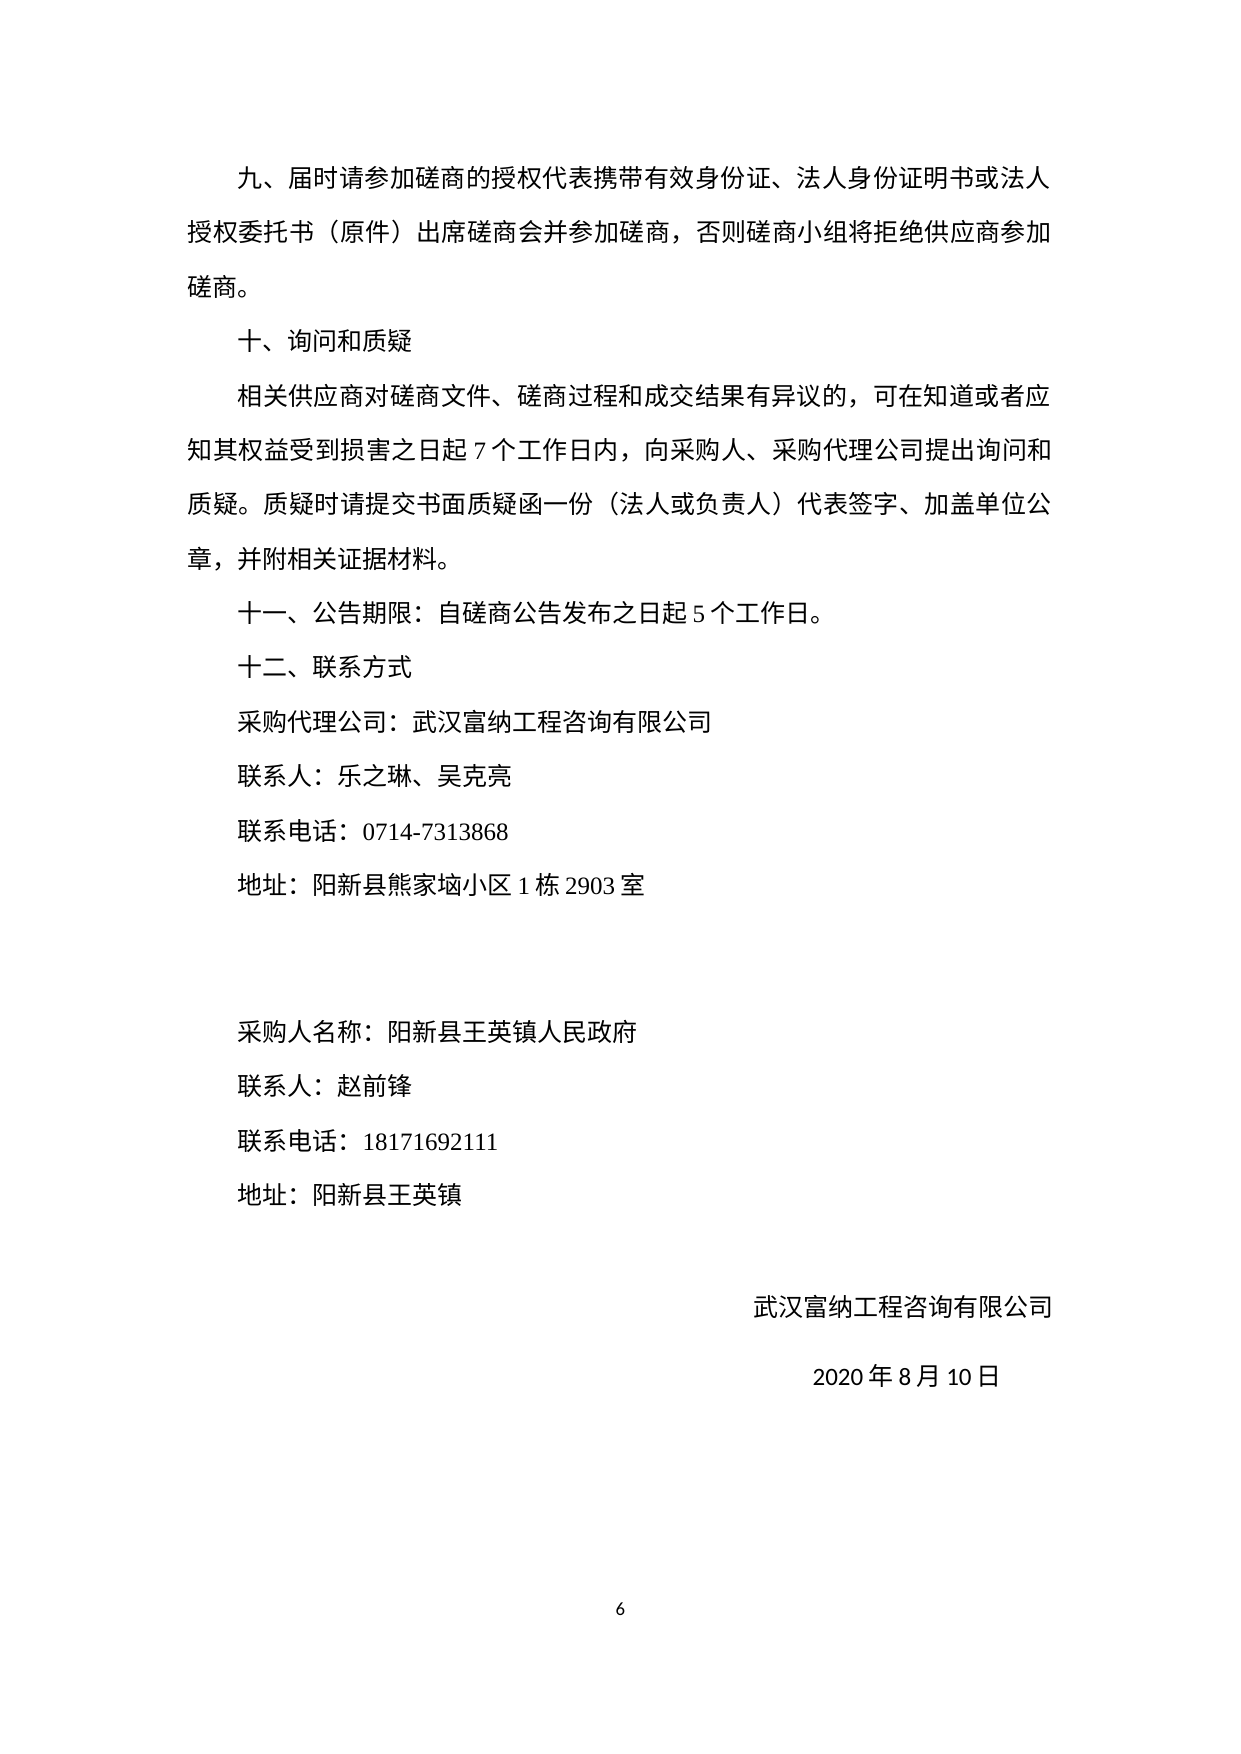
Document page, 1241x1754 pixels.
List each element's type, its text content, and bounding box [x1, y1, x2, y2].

text 联系电话：18171692111 [187, 1121, 1053, 1157]
text 十一、公告期限：自磋商公告发布之日起5个工作日。 [187, 593, 1053, 630]
text 联系人：赵前锋 [187, 1067, 1053, 1103]
text 十、询问和质疑 [187, 322, 1053, 358]
text 采购代理公司：武汉富纳工程咨询有限公司 [187, 702, 1053, 738]
text 联系电话：0714-7313868 [187, 811, 1053, 847]
text 地址：阳新县熊家垴小区1栋2903室 [187, 865, 1053, 902]
text 采购人名称：阳新县王英镇人民政府 [187, 1012, 1053, 1049]
text 2020年8月10日 [187, 1356, 1053, 1392]
text 联系人：乐之琳、吴克亮 [187, 757, 1053, 793]
text 相关供应商对磋商文件、磋商过程和成交结果有异议的，可在知道或者应知其权益受到损害之日起7个工作日内，向采购人、采购代理公司提出询问和质疑。质疑时请提交书面质疑函一份（法人或负责人）代表签字、加盖单位公章，并附相关证据材料。 [187, 376, 1053, 575]
text 九、届时请参加磋商的授权代表携带有效身份证、法人身份证明书或法人授权委托书（原件）出席磋商会并参加磋商，否则磋商小组将拒绝供应商参加磋商。 [187, 158, 1053, 303]
text 十二、联系方式 [187, 648, 1053, 684]
text 武汉富纳工程咨询有限公司 [187, 1273, 1053, 1338]
text 地址：阳新县王英镇 [187, 1176, 1053, 1212]
